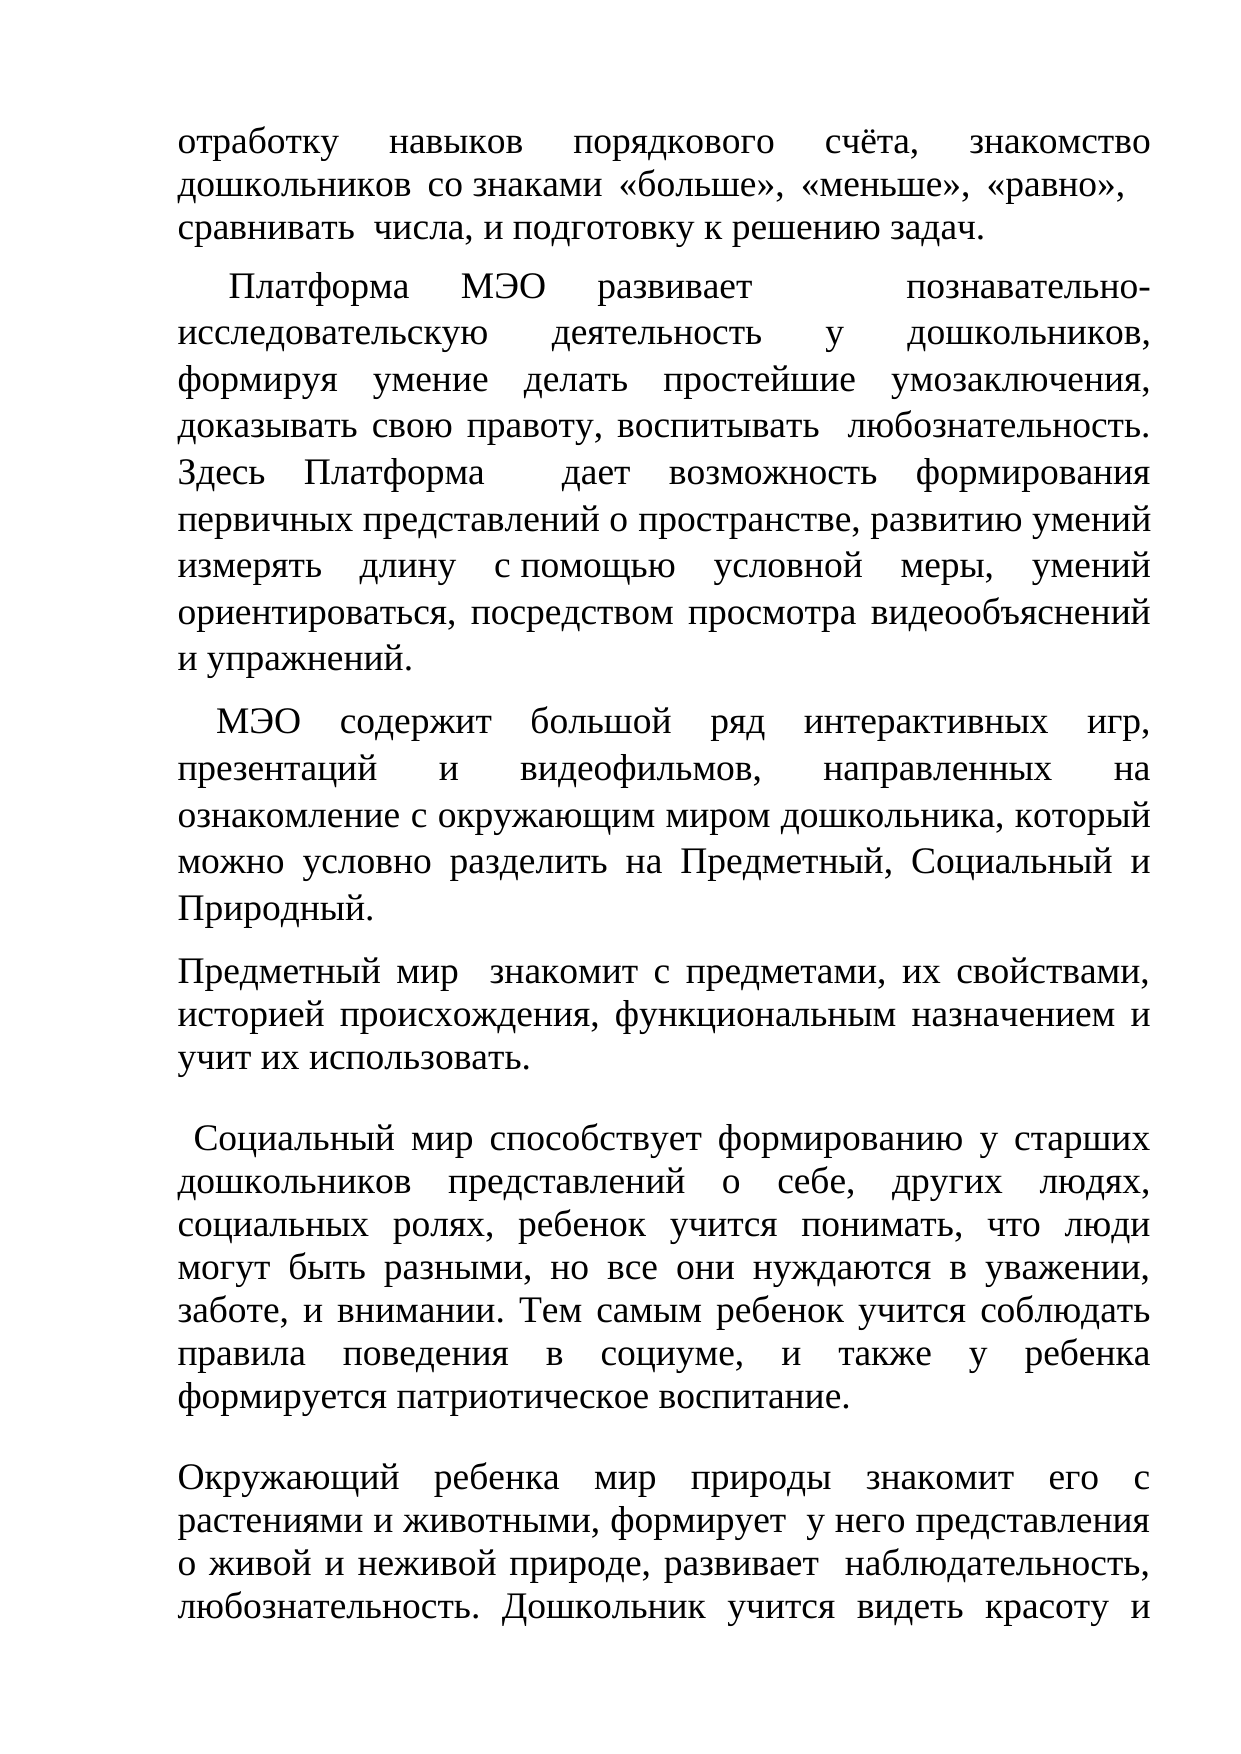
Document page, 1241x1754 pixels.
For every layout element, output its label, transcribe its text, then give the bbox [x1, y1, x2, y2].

text Платформа МЭО развивает познавательно-исследовательскую деятельность у дошкольников, формируя умение делать простейшие умозаключения, доказывать свою правоту, воспитывать любознательность. Здесь Платформа дает возможность формирования первичных представлений о пространстве, развитию умений измерять длину с помощью условной меры, умений ориентироваться, посредством просмотра видеообъяснений и упражнений. [177, 632, 1152, 679]
text МЭО содержит большой ряд интерактивных игр, презентаций и видеофильмов, направленных на ознакомление с окружающим миром дошкольника, который можно условно разделить на Предметный, Социальный и Природный. [177, 882, 1152, 928]
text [177, 1454, 1152, 1627]
text Социальный мир способствует формированию у старших дошкольников представлений о себе, других людях, социальных ролях, ребенок учится понимать, что люди могут быть разными, но все они нуждаются в уважении, заботе, и внимании. Тем самым ребенок учится соблюдать правила поведения в социуме, и также у ребенка формируется патриотическое воспитание. [177, 1115, 1152, 1417]
text Предметный мир знакомит с предметами, их свойствами, историей происхождения, функциональным назначением и учит их использовать. [177, 948, 1152, 1078]
text Платформа МЭО развивает познавательно-исследовательскую деятельность у дошкольников, формируя умение делать простейшие умозаключения, доказывать свою правоту, воспитывать любознательность. Здесь Платформа дает возможность формирования первичных представлений о пространстве, развитию умений измерять длину с помощью условной меры, умений ориентироваться, посредством просмотра видеообъяснений и упражнений. [177, 263, 1152, 356]
